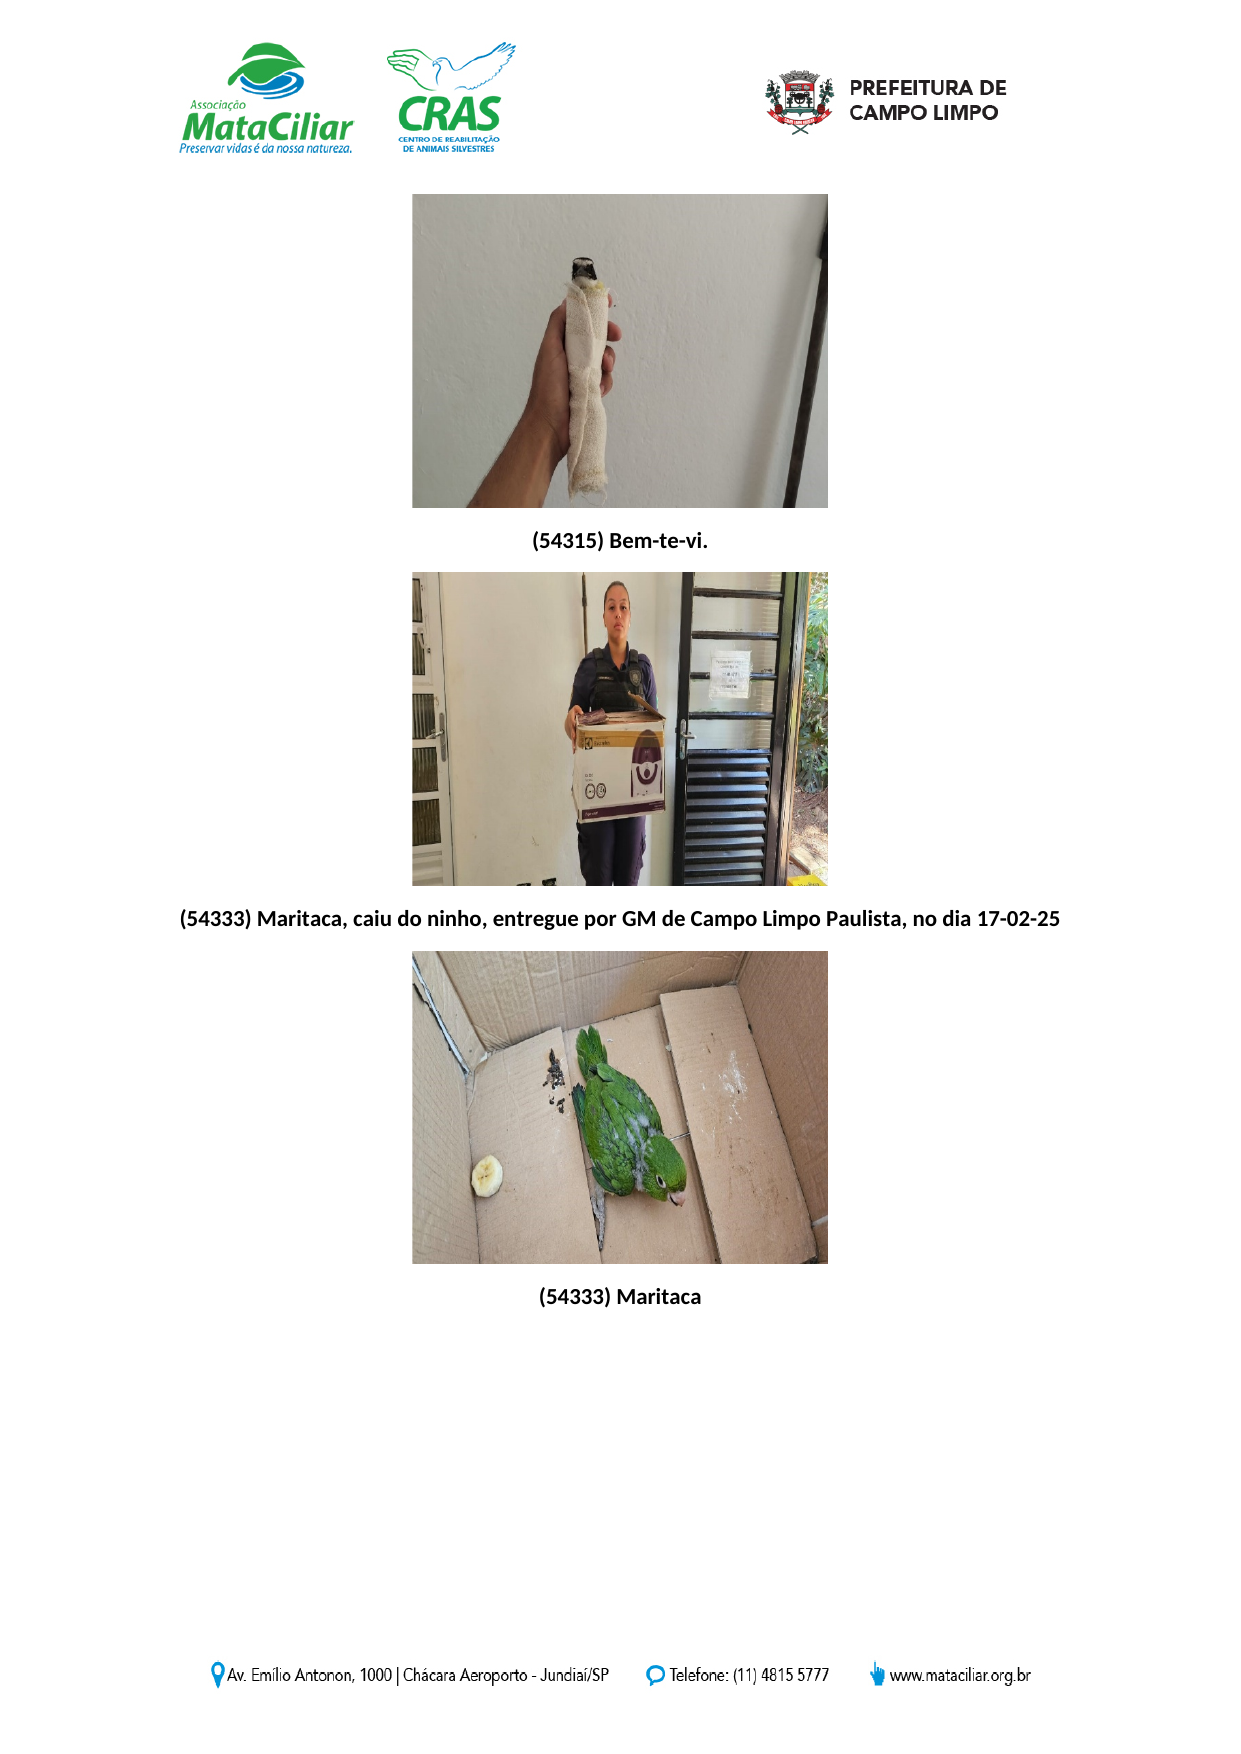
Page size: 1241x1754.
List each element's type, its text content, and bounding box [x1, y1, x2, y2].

picture [412, 194, 828, 508]
text (54333) Maritaca, caiu do ninho, entregue por GM de Campo Limpo Paulista, no dia 17-02-25 [177, 904, 1063, 932]
picture [177, 29, 1063, 172]
picture [412, 572, 828, 886]
text (54333) Maritaca [177, 1282, 1063, 1311]
text (54315) Bem-te-vi. [177, 526, 1063, 554]
picture [82, 1616, 1155, 1751]
picture [412, 951, 828, 1264]
